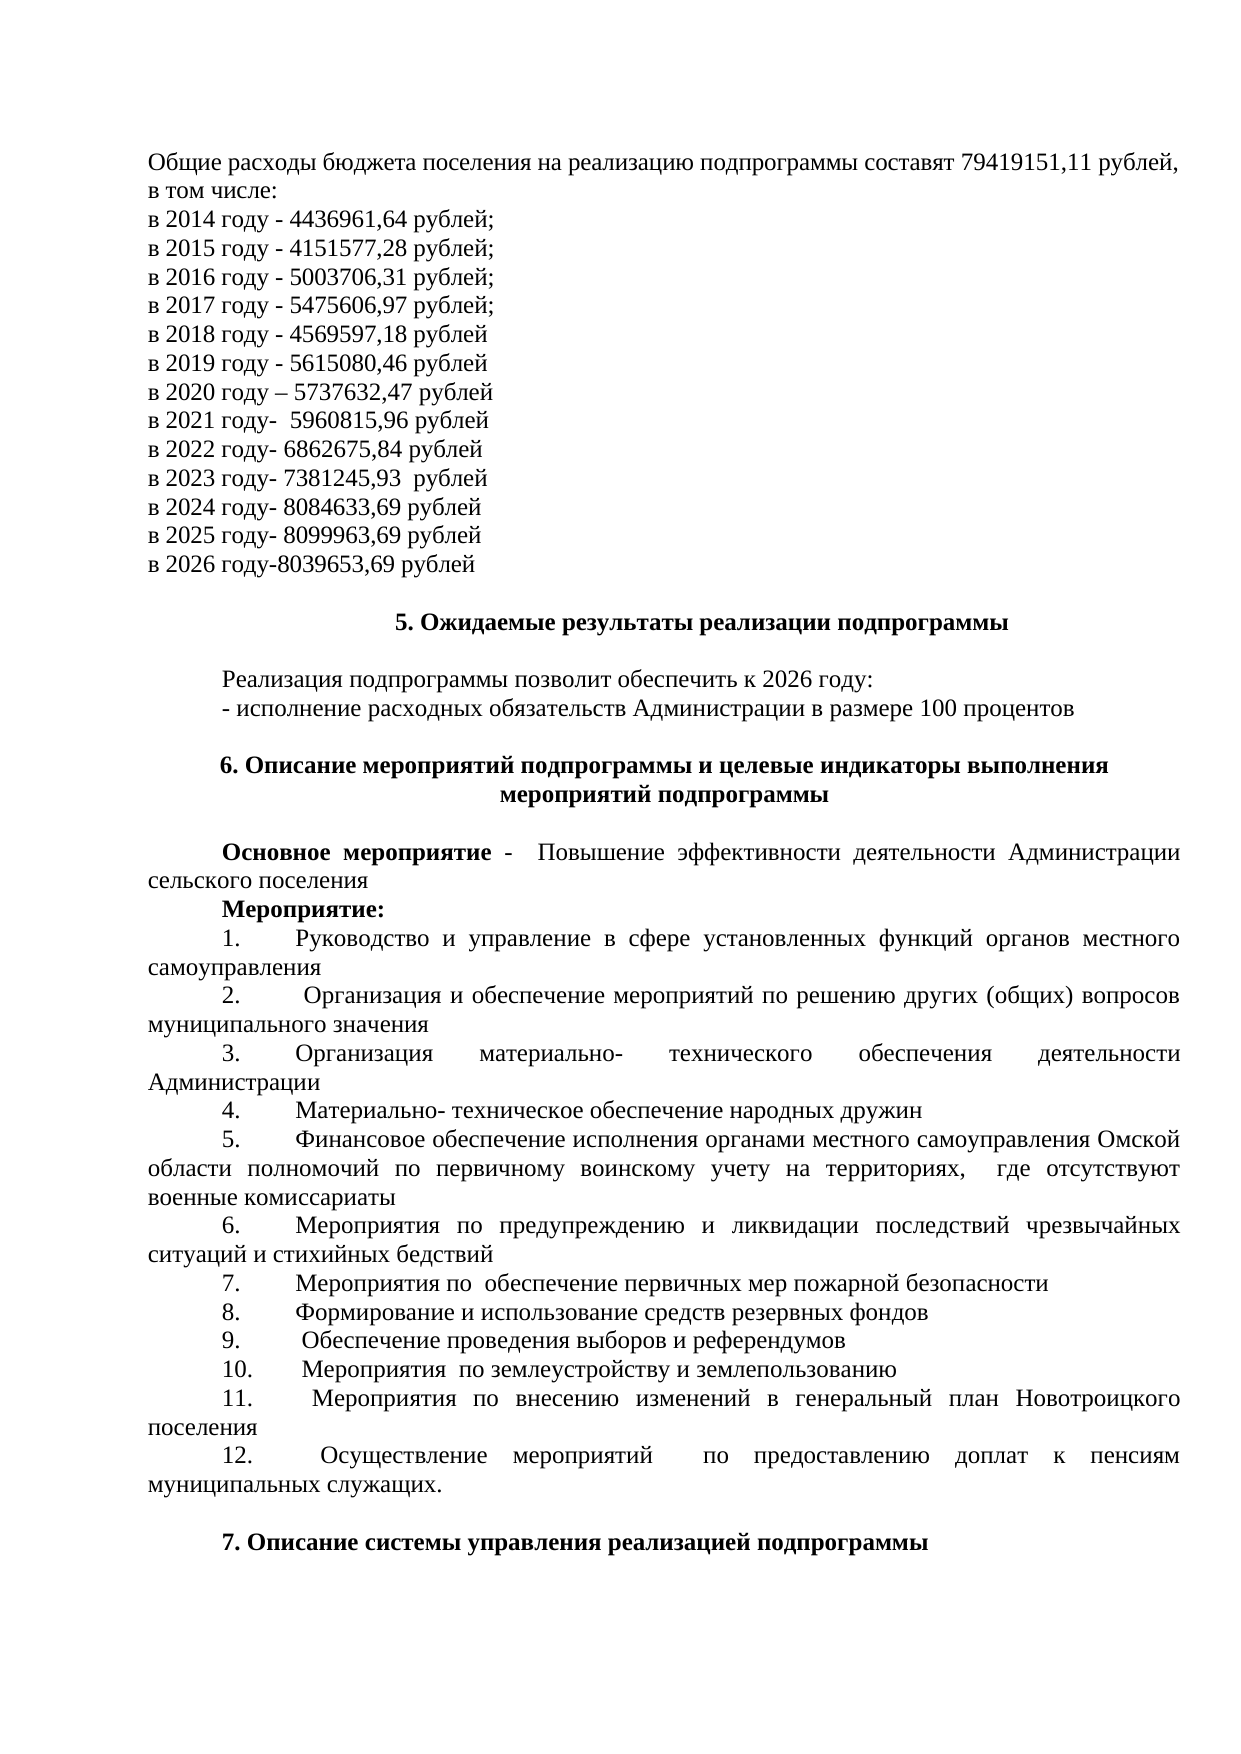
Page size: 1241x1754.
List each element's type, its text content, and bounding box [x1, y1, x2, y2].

text в 2019 году - 5615080,46 рублей [148, 348, 1181, 377]
text в 2018 году - 4569597,18 рублей [148, 319, 1181, 348]
text в 2015 году - 4151577,28 рублей; [148, 233, 1181, 262]
text в 2020 году – 5737632,47 рублей [148, 377, 1181, 406]
text Реализация подпрограммы позволит обеспечить к 2026 году: [148, 664, 1181, 693]
list Руководство и управление в сфере установленных функций органов местного самоуправления [148, 923, 1181, 981]
text в 2017 году - 5475606,97 рублей; [148, 291, 1181, 319]
text в 2022 году- 6862675,84 рублей [148, 434, 1181, 463]
list Мероприятия по обеспечение первичных мер пожарной безопасности [148, 1268, 1181, 1297]
list Организация материально- технического обеспечения деятельности Администрации [148, 1038, 1181, 1096]
text 7. Описание системы управления реализацией подпрограммы [148, 1527, 1181, 1556]
text в 2014 году - 4436961,64 рублей; [148, 204, 1181, 233]
text в 2025 году- 8099963,69 рублей [148, 521, 1181, 549]
text Мероприятие: [148, 894, 1181, 923]
text Основное мероприятие - Повышение эффективности деятельности Администрации сельского поселения [148, 837, 1181, 894]
text в 2016 году - 5003706,31 рублей; [148, 262, 1181, 291]
text в 2023 году- 7381245,93 рублей [148, 463, 1181, 492]
text 6. Описание мероприятий подпрограммы и целевые индикаторы выполнения мероприятий подпрограммы [148, 751, 1181, 808]
text в 2021 году- 5960815,96 рублей [148, 406, 1181, 434]
list Мероприятия по внесению изменений в генеральный план Новотроицкого поселения [148, 1383, 1181, 1441]
list Финансовое обеспечение исполнения органами местного самоуправления Омской области полномочий по первичному воинскому учету на территориях, где отсутствуют военные комиссариаты [148, 1124, 1181, 1211]
text - исполнение расходных обязательств Администрации в размере 100 процентов [148, 693, 1181, 722]
list Формирование и использование средств резервных фондов [148, 1297, 1181, 1326]
text в 2026 году-8039653,69 рублей [148, 549, 1181, 578]
text Общие расходы бюджета поселения на реализацию подпрограммы составят 79419151,11 рублей, в том числе: [148, 147, 1181, 204]
list Организация и обеспечение мероприятий по решению других (общих) вопросов муниципального значения [148, 981, 1181, 1038]
list Осуществление мероприятий по предоставлению доплат к пенсиям муниципальных служащих. [148, 1441, 1181, 1498]
list Обеспечение проведения выборов и референдумов [148, 1326, 1181, 1354]
text 5. Ожидаемые результаты реализации подпрограммы [148, 607, 1181, 636]
list Мероприятия по землеустройству и землепользованию [148, 1354, 1181, 1383]
list Мероприятия по предупреждению и ликвидации последствий чрезвычайных ситуаций и стихийных бедствий [148, 1211, 1181, 1268]
text в 2024 году- 8084633,69 рублей [148, 492, 1181, 521]
list Материально- техническое обеспечение народных дружин [148, 1096, 1181, 1124]
